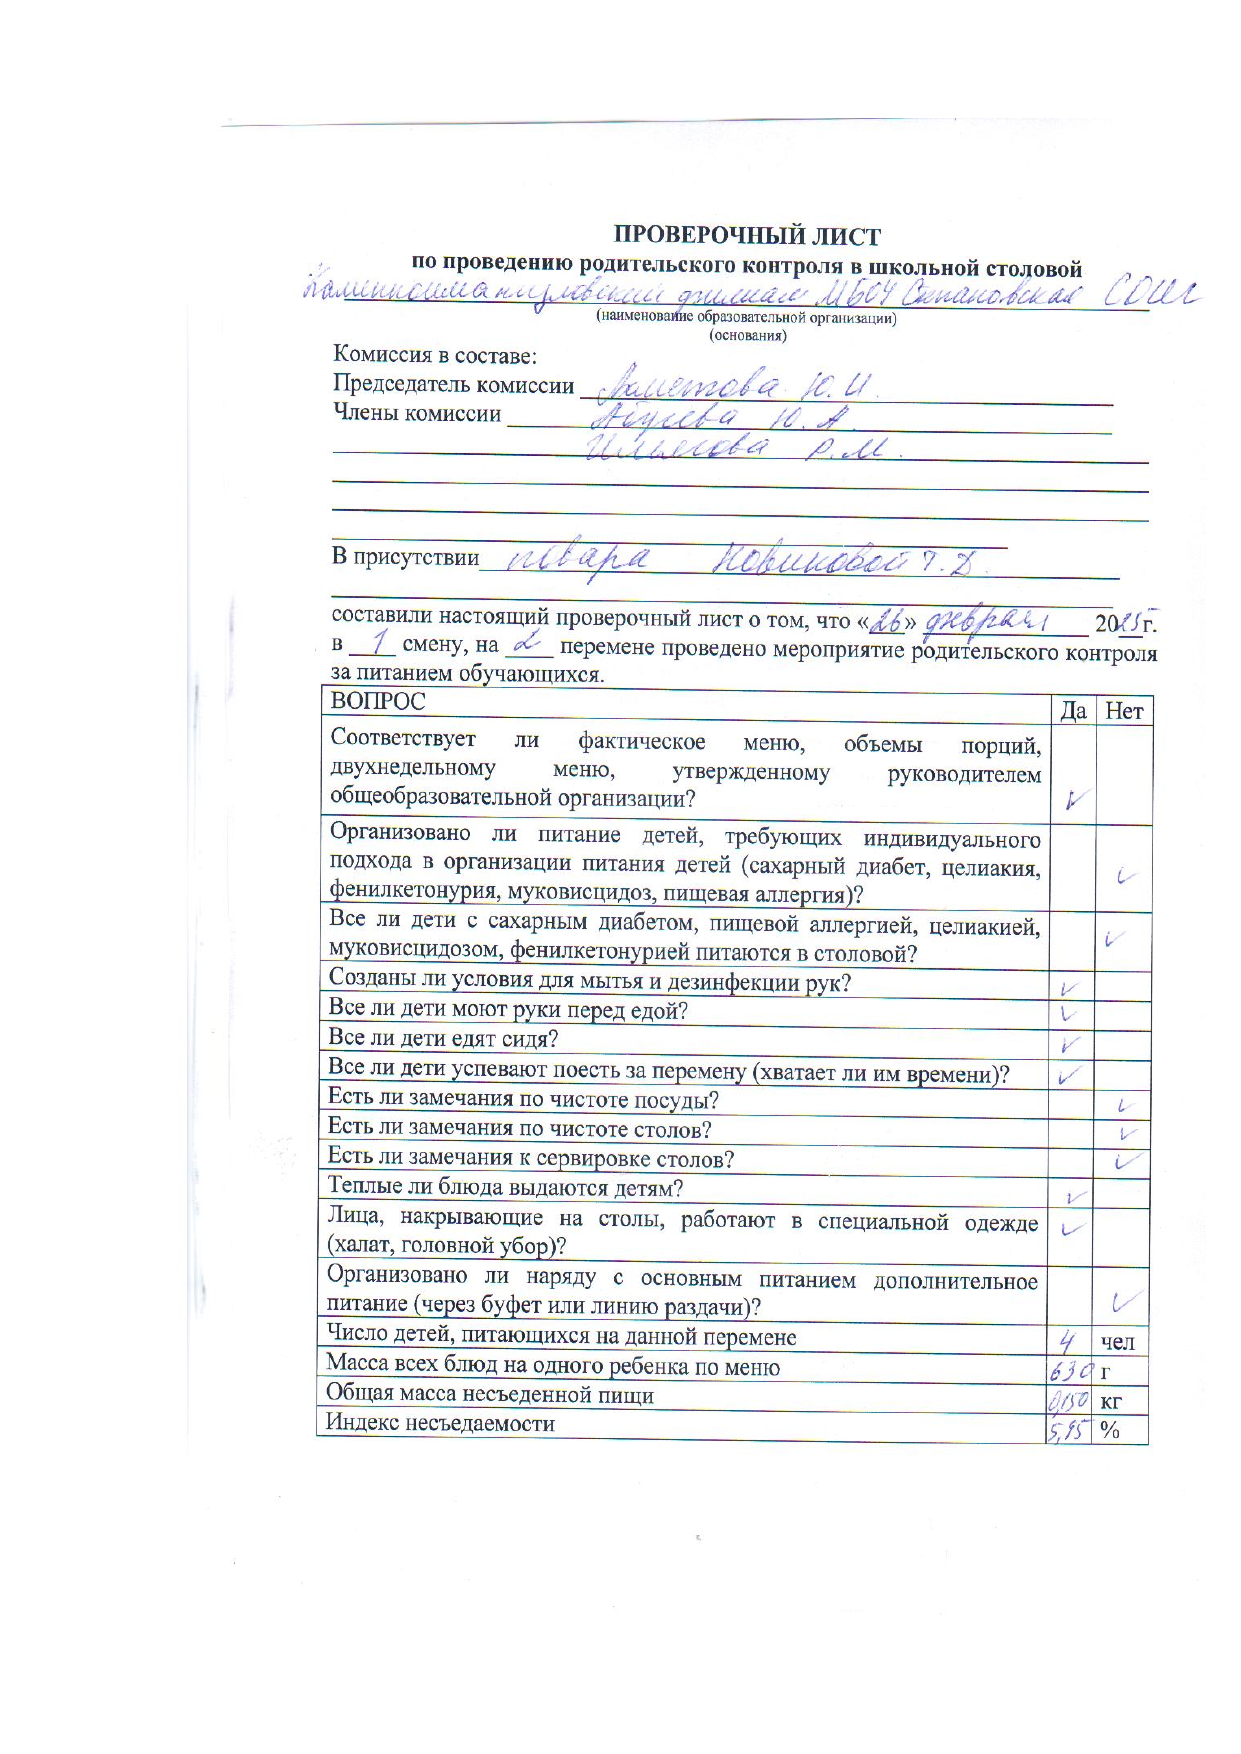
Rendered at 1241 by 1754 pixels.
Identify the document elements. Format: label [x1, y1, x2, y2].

picture [177, 118, 1214, 1629]
